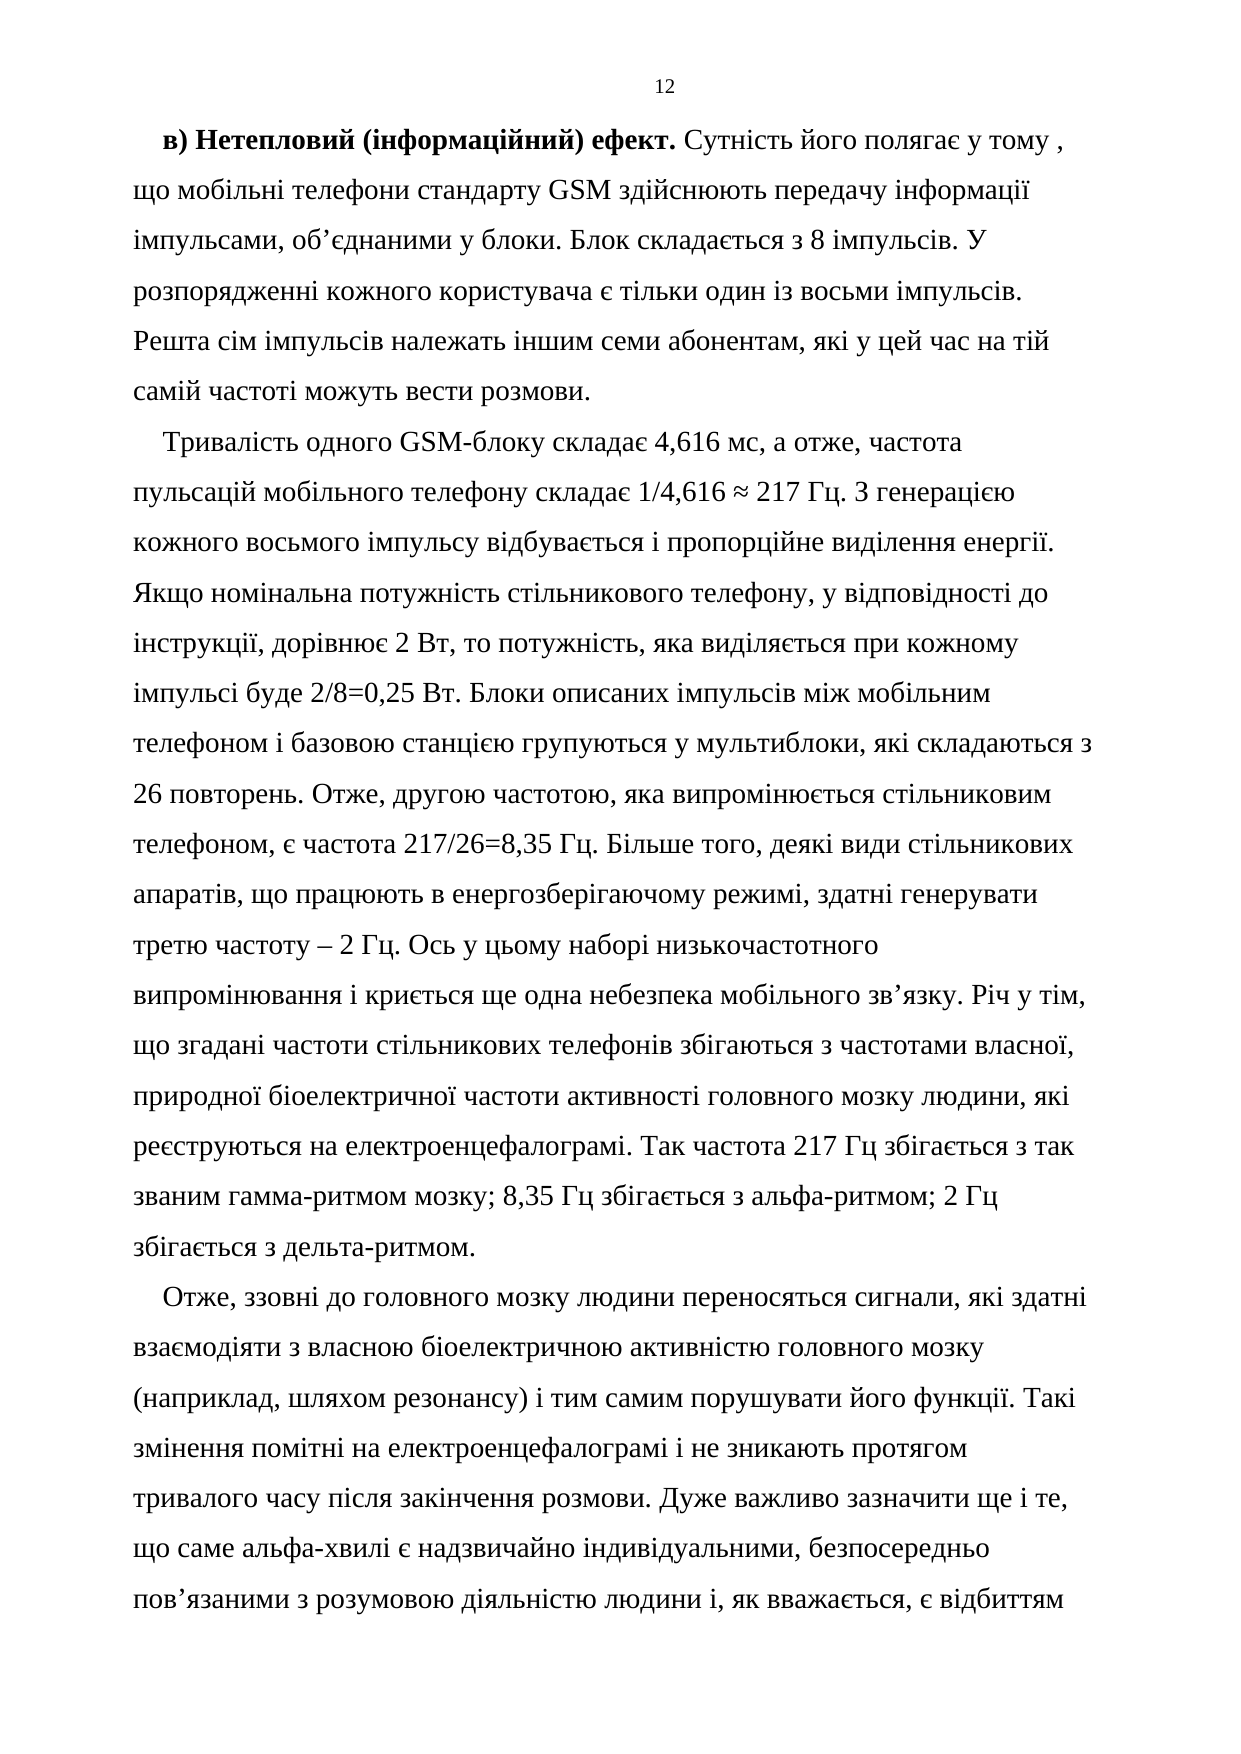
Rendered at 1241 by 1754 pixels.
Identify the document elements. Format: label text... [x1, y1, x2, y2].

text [133, 1279, 1093, 1614]
text Тривалість одного GSM-блоку складає 4,616 мс, а отже, частота пульсацій мобільного телефону складає 1/4,616 ≈ 217 Гц. З генерацією кожного восьмого імпульсу відбувається і пропорційне виділення енергії. Якщо номінальна потужність стільникового телефону, у відповідності до інструкції, дорівнює 2 Вт, то потужність, яка виділяється при кожному імпульсі буде 2/8=0,25 Вт. Блоки описаних імпульсів між мобільним телефоном і базовою станцією групуються у мультиблоки, які складаються з 26 повторень. Отже, другою частотою, яка випромінюється стільниковим телефоном, є частота 217/26=8,35 Гц. Більше того, деякі види стільникових апаратів, що працюють в енергозберігаючому режимі, здатні генерувати третю частоту – 2 Гц. Ось у цьому наборі низькочастотного випромінювання і криється ще одна небезпека мобільного зв’язку. Річ у тім, що згадані частоти стільникових телефонів збігаються з частотами власної, природної біоелектричної частоти активності головного мозку людини, які реєструються на електроенцефалограмі. Так частота 217 Гц збігається з так званим гамма-ритмом мозку; 8,35 Гц збігається з альфа-ритмом; 2 Гц збігається з дельта-ритмом. [133, 424, 1093, 1262]
text в) Нетепловий (інформаційний) ефект. Сутність його полягає у тому , що мобільні телефони стандарту GSM здійснюють передачу інформації імпульсами, об’єднаними у блоки. Блок складається з 8 імпульсів. У розпорядженні кожного користувача є тільки один із восьми імпульсів. Решта сім імпульсів належать іншим семи абонентам, які у цей час на тій самій частоті можуть вести розмови. [133, 122, 1093, 407]
